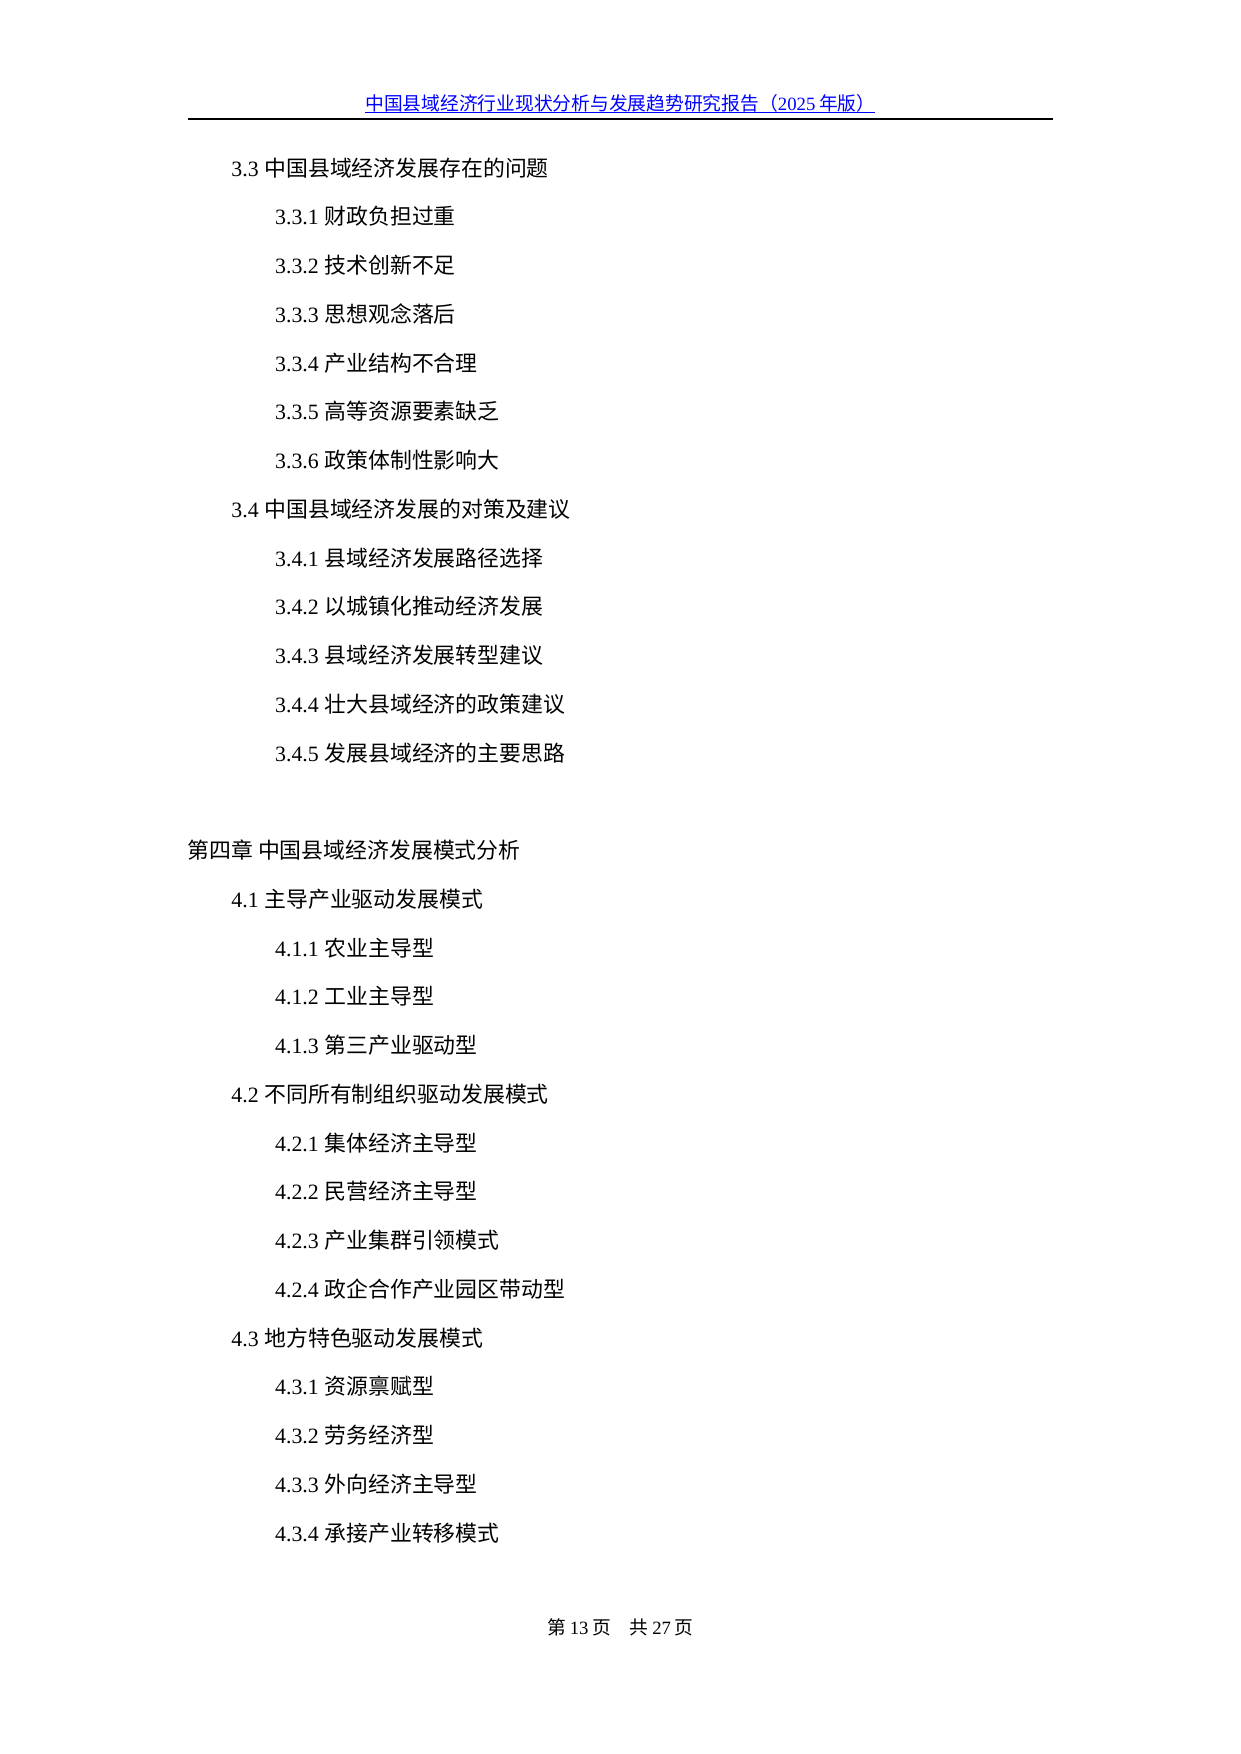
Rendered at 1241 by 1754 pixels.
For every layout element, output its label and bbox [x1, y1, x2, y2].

text [187, 150, 1053, 1548]
